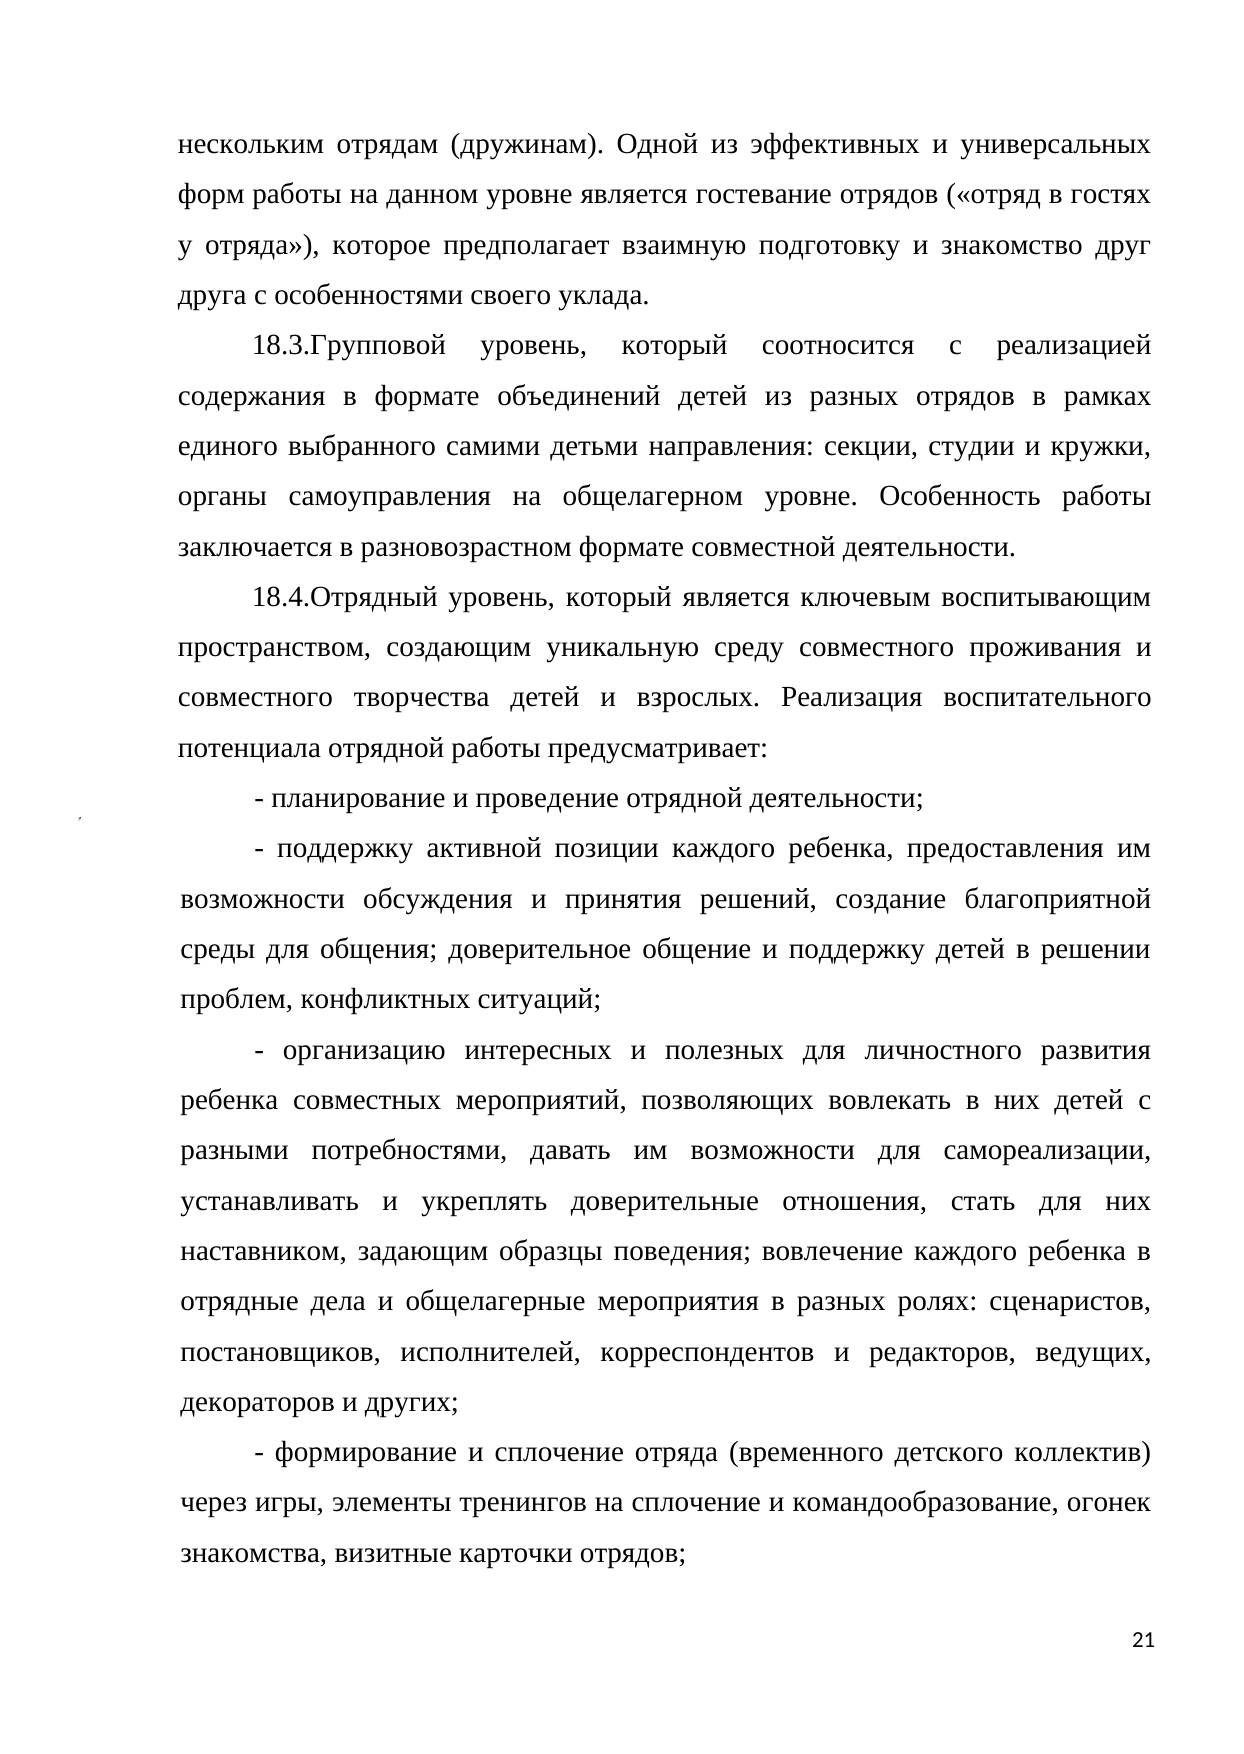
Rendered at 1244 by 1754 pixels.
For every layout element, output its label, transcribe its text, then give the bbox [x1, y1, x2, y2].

text - организацию интересных и полезных для личностного развития ребенка совместных мероприятий, позволяющих вовлекать в них детей с разными потребностями, давать им возможности для самореализации, устанавливать и укреплять доверительные отношения, стать для них наставником, задающим образцы поведения; вовлечение каждого ребенка в отрядные дела и общелагерные мероприятия в разных ролях: сценаристов, постановщиков, исполнителей, корреспондентов и редакторов, ведущих, декораторов и других; [180, 1032, 1152, 1417]
text - планирование и проведение отрядной деятельности; [180, 780, 1152, 814]
text 18.4.Отрядный уровень, который является ключевым воспитывающим пространством, создающим уникальную среду совместного проживания и совместного творчества детей и взрослых. Реализация воспитательного потенциала отрядной работы предусматривает: [178, 579, 1152, 763]
text - формирование и сплочение отряда (временного детского коллектив) через игры, элементы тренингов на сплочение и командообразование, огонек знакомства, визитные карточки отрядов; [180, 1434, 1152, 1568]
text - поддержку активной позиции каждого ребенка, предоставления им возможности обсуждения и принятия решений, создание благоприятной среды для общения; доверительное общение и поддержку детей в решении проблем, конфликтных ситуаций; [180, 831, 1152, 1015]
text 18.3.Групповой уровень, который соотносится с реализацией содержания в формате объединений детей из разных отрядов в рамках единого выбранного самими детьми направления: секции, студии и кружки, органы самоуправления на общелагерном уровне. Особенность работы заключается в разновозрастном формате совместной деятельности. [178, 327, 1152, 562]
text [178, 126, 1152, 311]
